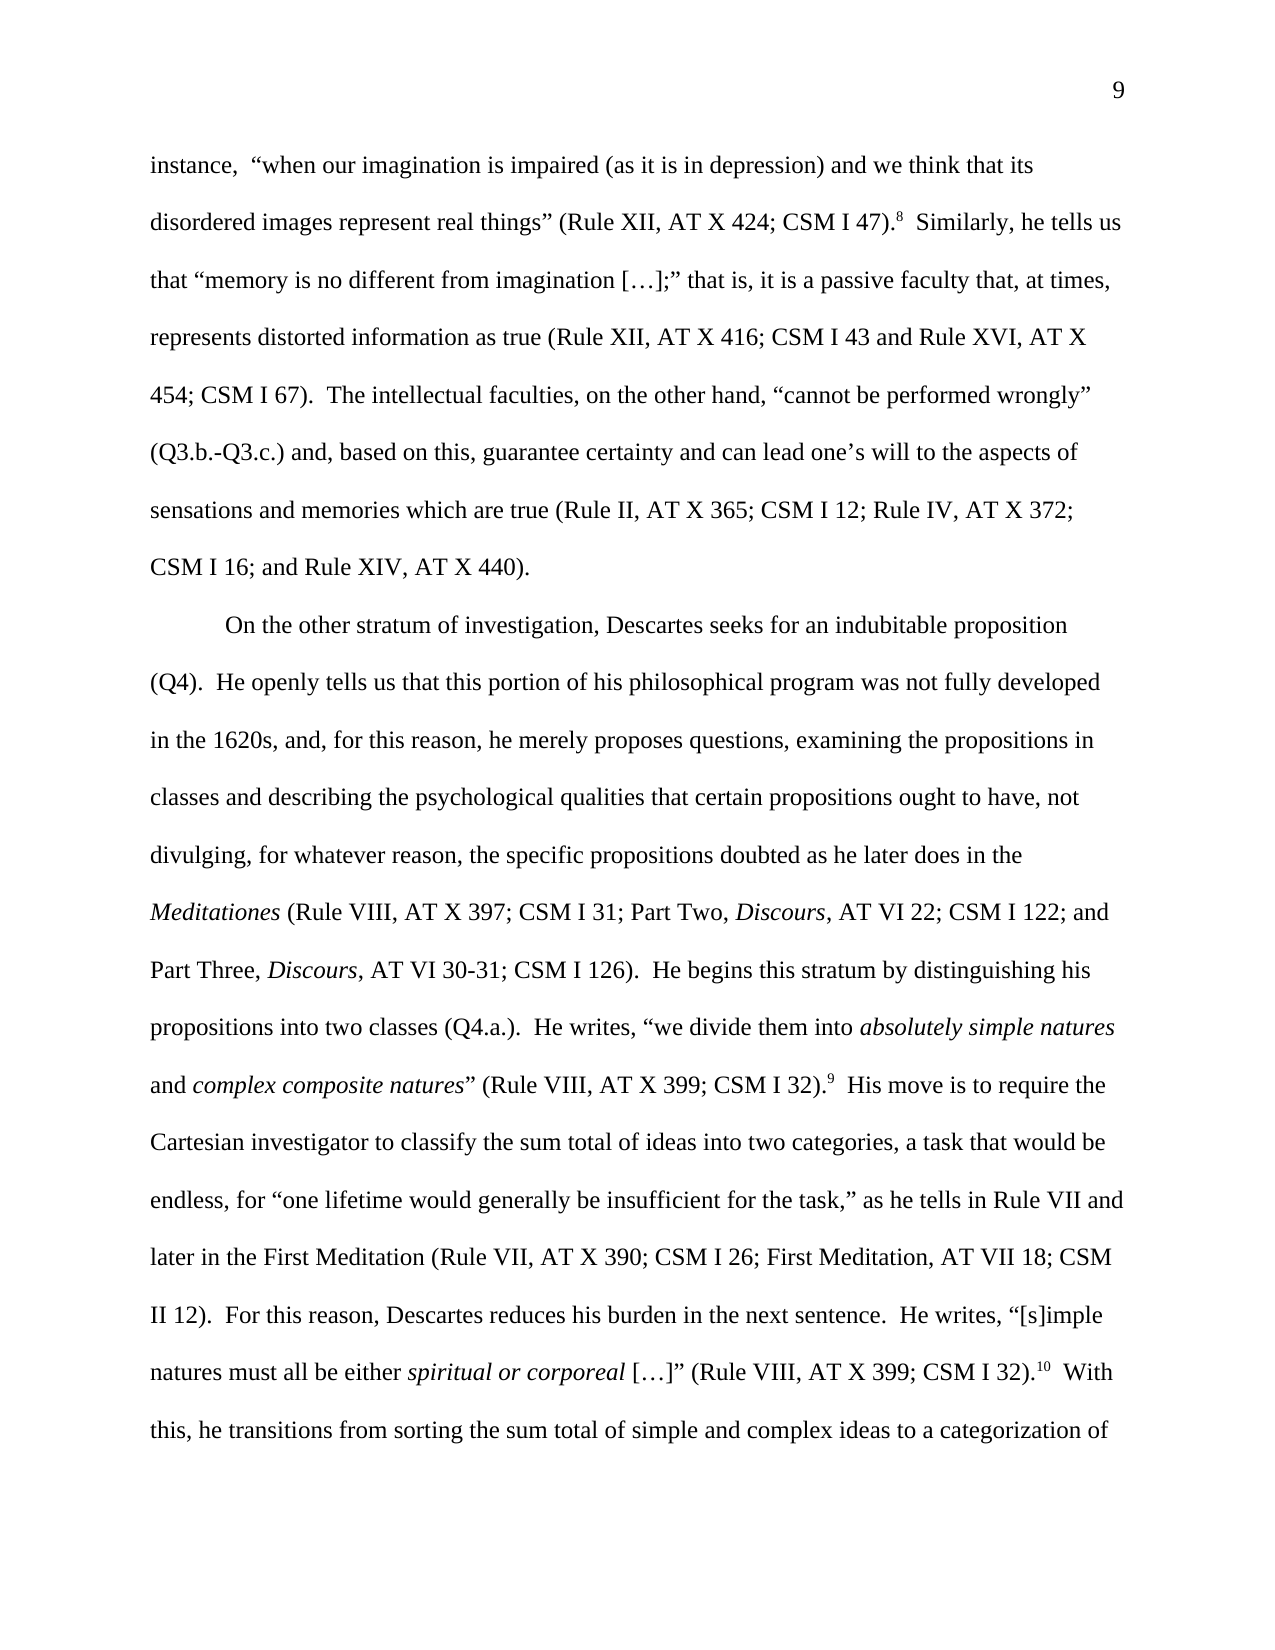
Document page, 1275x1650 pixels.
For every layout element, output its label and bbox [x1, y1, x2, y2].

text [150, 150, 1125, 581]
text [150, 610, 1125, 1444]
